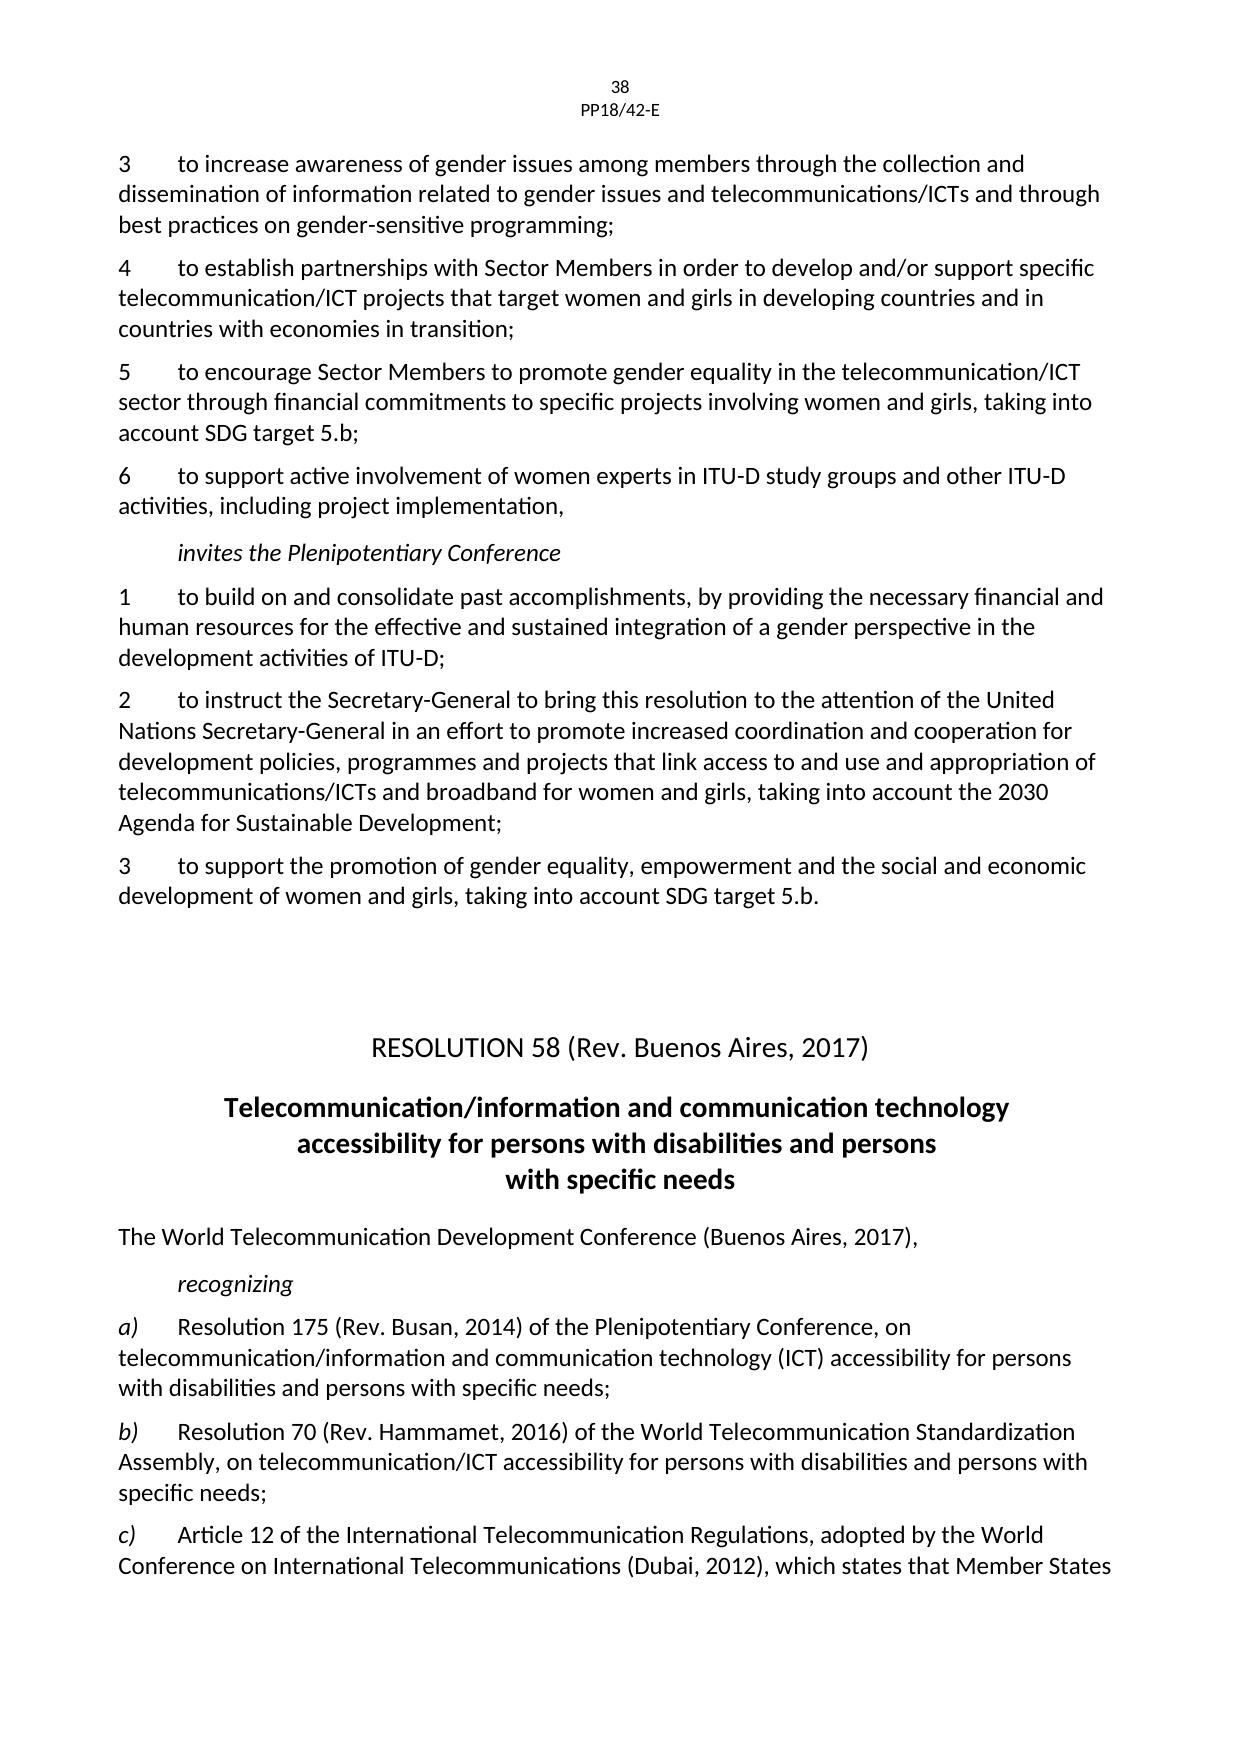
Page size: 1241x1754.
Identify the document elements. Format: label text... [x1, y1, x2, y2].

text recognizing [177, 1268, 1122, 1299]
text 3 to support the promotion of gender equality, empowerment and the social and economic development of women and girls, taking into account SDG target 5.b. [118, 850, 1122, 911]
text 4 to establish partnerships with Sector Members in order to develop and/or support specific telecommunication/ICT projects that target women and girls in developing countries and in countries with economies in transition; [118, 252, 1122, 343]
text a) Resolution 175 (Rev. Busan, 2014) of the Plenipotentiary Conference, on telecommunication/information and communication technology (ICT) accessibility for persons with disabilities and persons with specific needs; [118, 1312, 1122, 1403]
text RESOLUTION 58 (Rev. Buenos Aires, 2017) [118, 1029, 1122, 1064]
text 1 to build on and consolidate past accomplishments, by providing the necessary financial and human resources for the effective and sustained integration of a gender perspective in the development activities of ITU-D; [118, 581, 1122, 672]
text b) Resolution 70 (Rev. Hammamet, 2016) of the World Telecommunication Standardization Assembly, on telecommunication/ICT accessibility for persons with disabilities and persons with specific needs; [118, 1416, 1122, 1507]
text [118, 1520, 1122, 1581]
text 3 to increase awareness of gender issues among members through the collection and dissemination of information related to gender issues and telecommunications/ICTs and through best practices on gender-sensitive programming; [118, 148, 1122, 239]
title The World Telecommunication Development Conference (Buenos Aires, 2017), [118, 1221, 1122, 1252]
title Telecommunication/information and communication technology accessibility for persons with disabilities and persons with specific needs [118, 1089, 1122, 1196]
text 2 to instruct the Secretary-General to bring this resolution to the attention of the United Nations Secretary-General in an effort to promote increased coordination and cooperation for development policies, programmes and projects that link access to and use and appropriation of telecommunications/ICTs and broadband for women and girls, taking into account the 2030 Agenda for Sustainable Development; [118, 685, 1122, 837]
text 5 to encourage Sector Members to promote gender equality in the telecommunication/ICT sector through financial commitments to specific projects involving women and girls, taking into account SDG target 5.b; [118, 356, 1122, 447]
text 6 to support active involvement of women experts in ITU-D study groups and other ITU-D activities, including project implementation, [118, 460, 1122, 521]
text invites the Plenipotentiary Conference [177, 538, 1122, 568]
